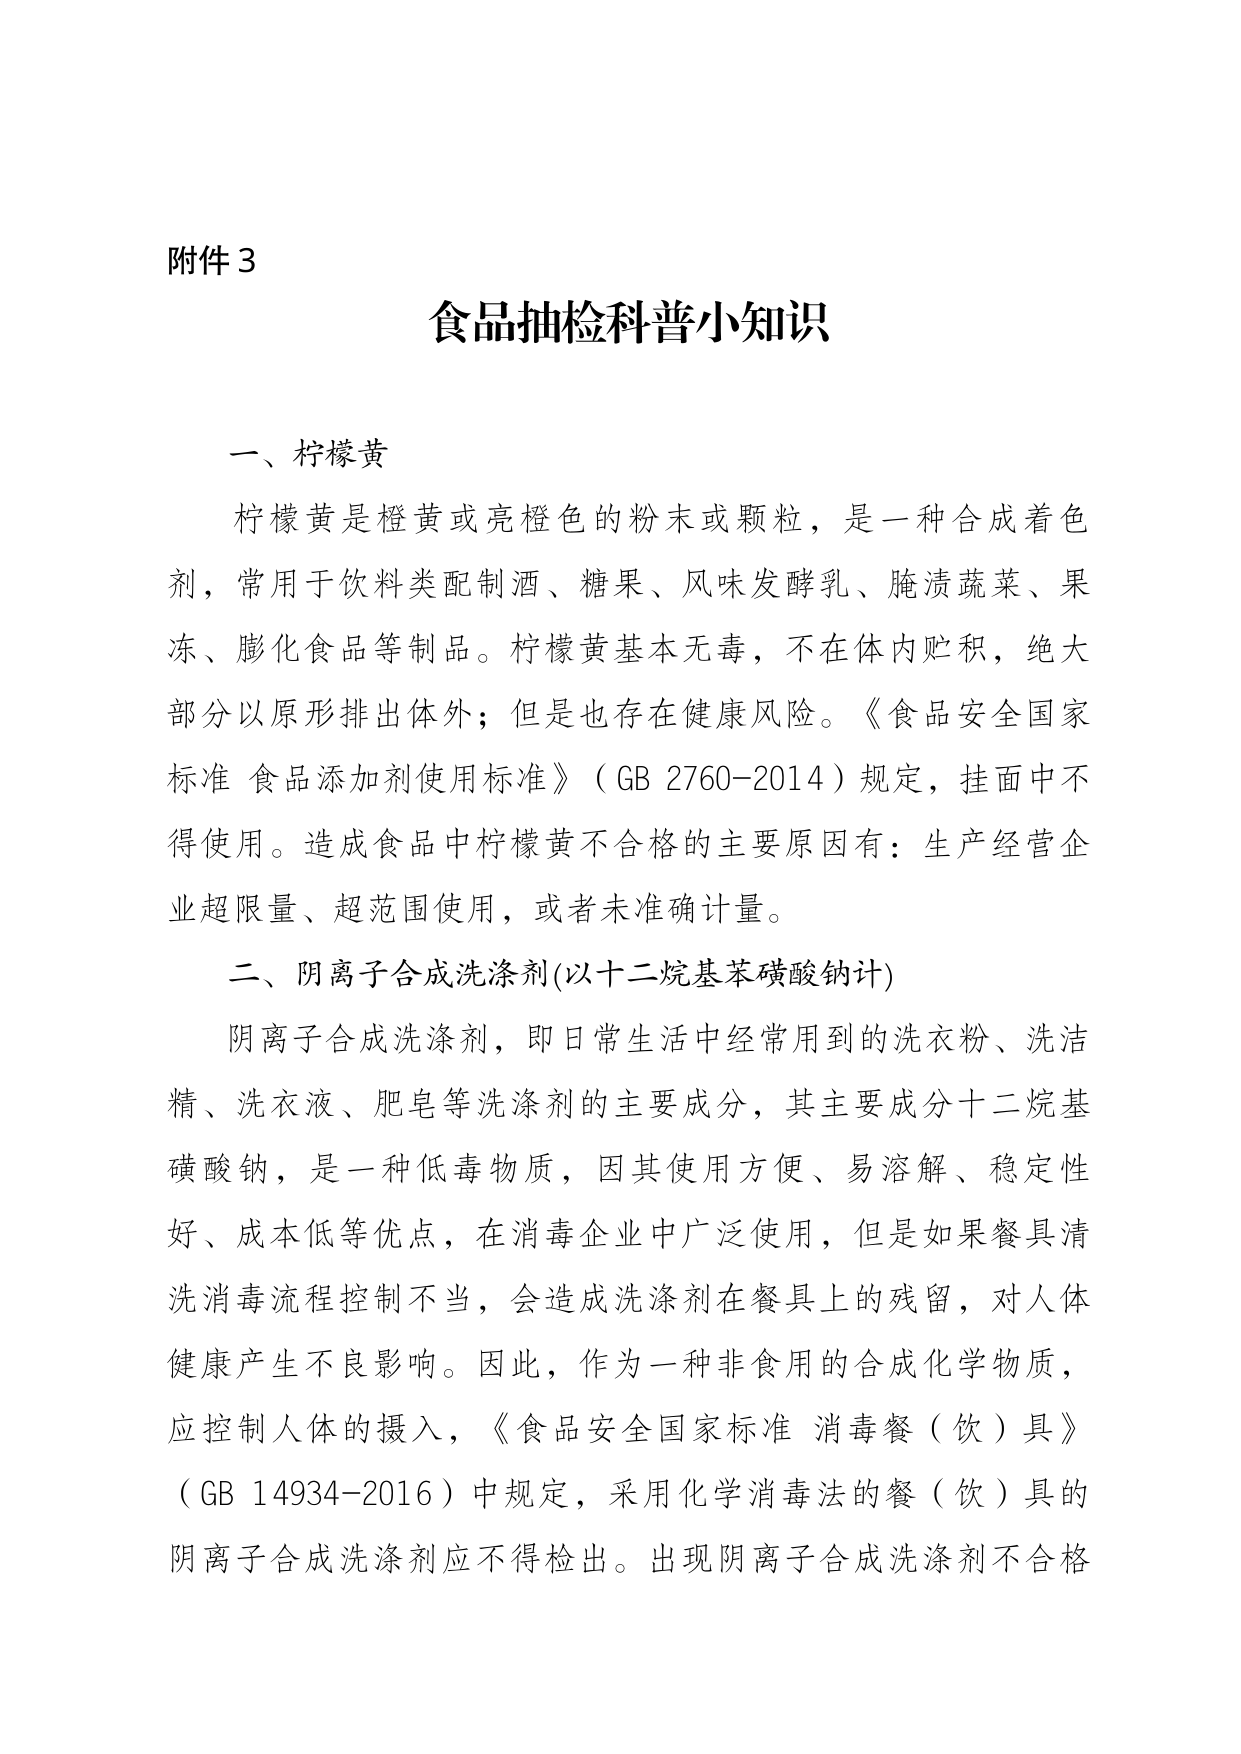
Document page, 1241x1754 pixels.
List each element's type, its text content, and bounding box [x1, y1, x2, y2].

text 食品抽检科普小知识 [165, 292, 1093, 357]
text 二、阴离子合成洗涤剂(以十二烷基苯磺酸钠计) [165, 942, 1093, 1007]
text 附件3 [165, 227, 1093, 292]
text 一、柠檬黄 [165, 422, 1093, 487]
text 柠檬黄是橙黄或亮橙色的粉末或颗粒，是一种合成着色剂，常用于饮料类配制酒、糖果、风味发酵乳、腌渍蔬菜、果冻、膨化食品等制品。柠檬黄基本无毒，不在体内贮积，绝大部分以原形排出体外；但是也存在健康风险。《食品安全国家标准 食品添加剂使用标准》（GB 2760-2014）规定，挂面中不得使用。造成食品中柠檬黄不合格的主要原因有：生产经营企业超限量、超范围使用，或者未准确计量。 [165, 487, 1093, 942]
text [165, 1007, 1093, 1592]
